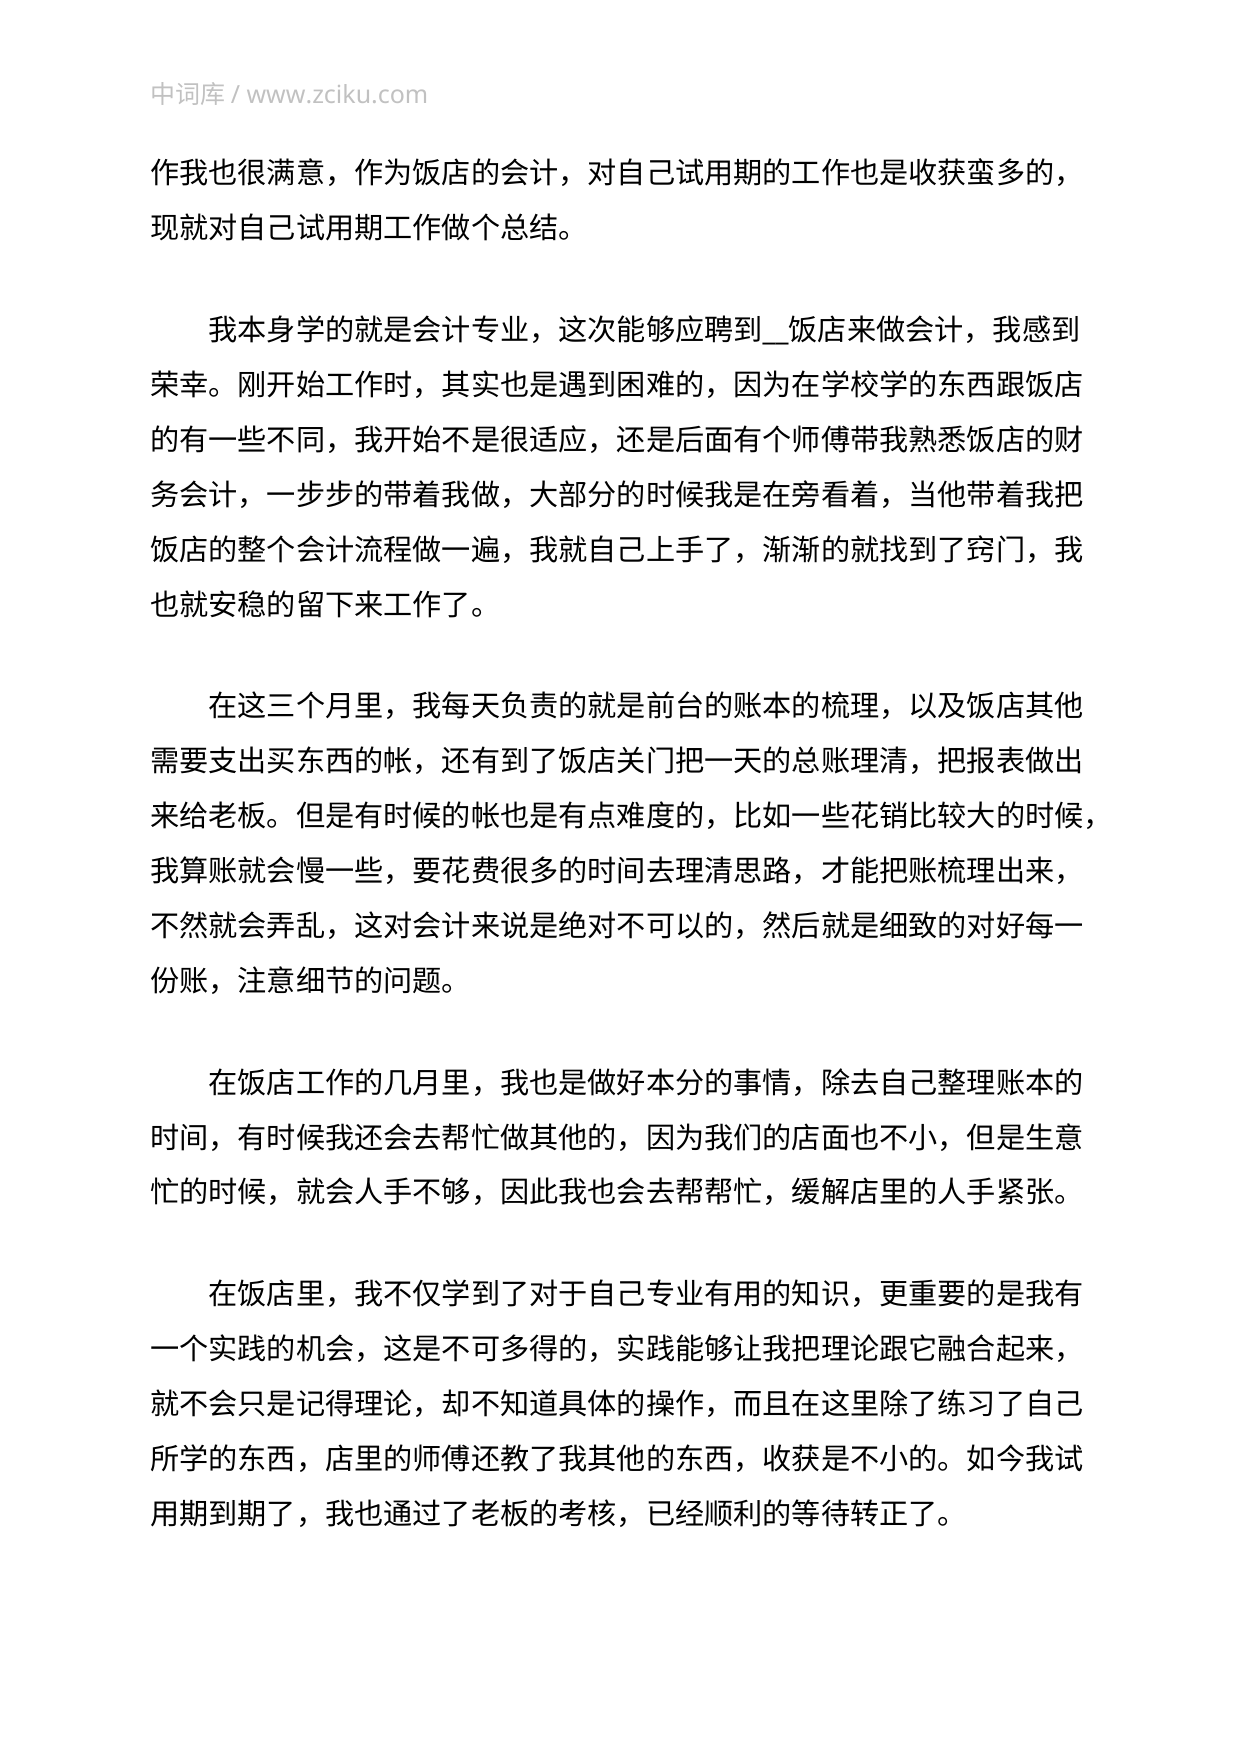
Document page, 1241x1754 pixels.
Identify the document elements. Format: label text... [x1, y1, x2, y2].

text 在饭店里，我不仅学到了对于自己专业有用的知识，更重要的是我有一个实践的机会，这是不可多得的，实践能够让我把理论跟它融合起来，就不会只是记得理论，却不知道具体的操作，而且在这里除了练习了自己所学的东西，店里的师傅还教了我其他的东西，收获是不小的。如今我试用期到期了，我也通过了老板的考核，已经顺利的等待转正了。 [150, 1271, 1090, 1533]
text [150, 150, 1090, 247]
text 在这三个月里，我每天负责的就是前台的账本的梳理，以及饭店其他需要支出买东西的帐，还有到了饭店关门把一天的总账理清，把报表做出来给老板。但是有时候的帐也是有点难度的，比如一些花销比较大的时候，我算账就会慢一些，要花费很多的时间去理清思路，才能把账梳理出来，不然就会弄乱，这对会计来说是绝对不可以的，然后就是细致的对好每一份账，注意细节的问题。 [150, 683, 1090, 1000]
text 在饭店工作的几月里，我也是做好本分的事情，除去自己整理账本的时间，有时候我还会去帮忙做其他的，因为我们的店面也不小，但是生意忙的时候，就会人手不够，因此我也会去帮帮忙，缓解店里的人手紧张。 [150, 1059, 1090, 1211]
text 我本身学的就是会计专业，这次能够应聘到__饭店来做会计，我感到荣幸。刚开始工作时，其实也是遇到困难的，因为在学校学的东西跟饭店的有一些不同，我开始不是很适应，还是后面有个师傅带我熟悉饭店的财务会计，一步步的带着我做，大部分的时候我是在旁看着，当他带着我把饭店的整个会计流程做一遍，我就自己上手了，渐渐的就找到了窍门，我也就安稳的留下来工作了。 [150, 307, 1090, 623]
